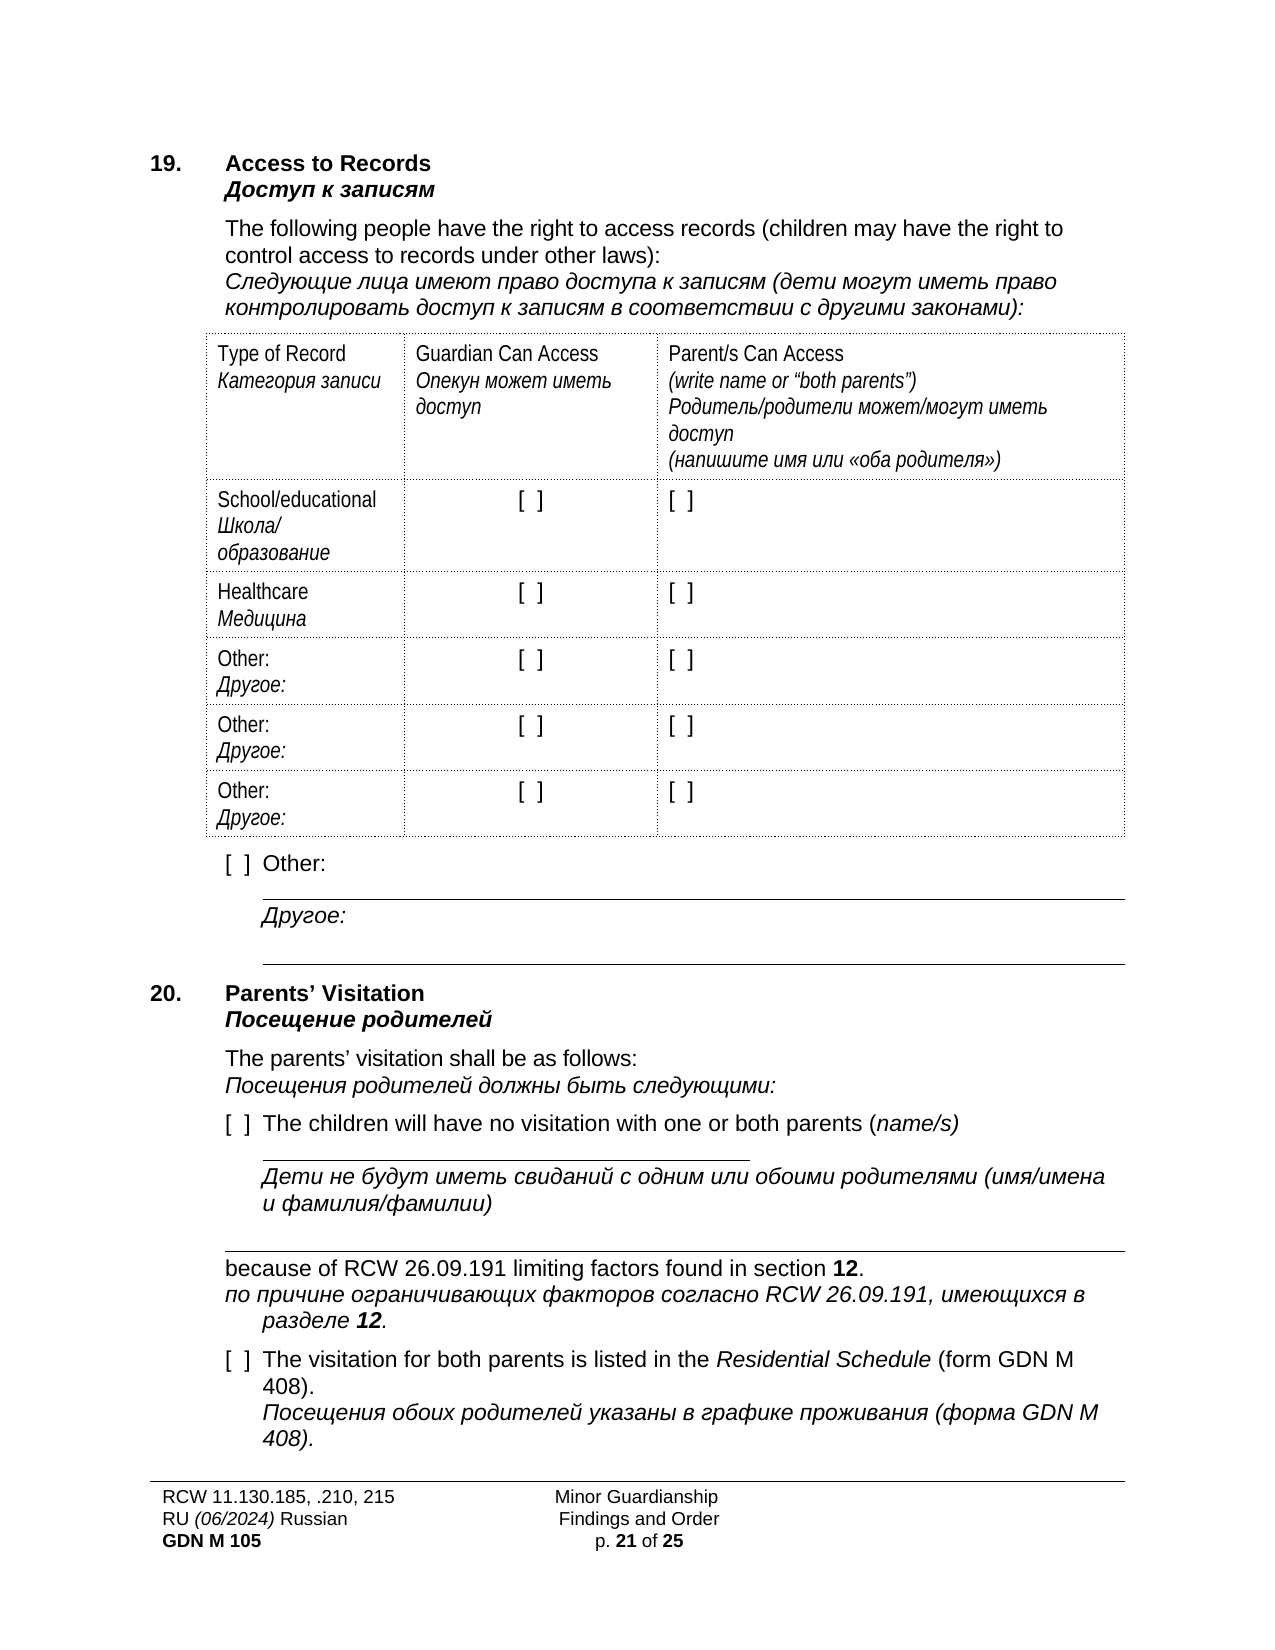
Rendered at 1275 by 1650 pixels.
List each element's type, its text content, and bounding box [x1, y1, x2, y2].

table_cell [ ] [404, 704, 657, 770]
text Следующие лица имеют право доступа к записям (дети могут иметь право контролировать доступ к записям в соответствии с другими законами): [225, 268, 1125, 321]
text Другое: [225, 902, 1125, 929]
text Посещения обоих родителей указаны в графике проживания (форма GDN M 408). [225, 1399, 1125, 1452]
text [ ] The children will have no visitation with one or both parents (name/s) [225, 1110, 1125, 1163]
text [ ] Other: [225, 849, 1125, 902]
table_cell [ ] [657, 479, 1124, 571]
table_cell Other: Другое: [206, 770, 404, 836]
text The following people have the right to access records (children may have the right to control access to records under other laws): [225, 215, 1125, 268]
text по причине ограничивающих факторов согласно RCW 26.09.191, имеющихся в разделе 12. [225, 1281, 1125, 1334]
text Посещения родителей должны быть следующими: [225, 1072, 1125, 1098]
table_cell [ ] [657, 704, 1124, 770]
table_cell School/educational Школа/образование [206, 479, 404, 571]
text Доступ к записям [150, 176, 1125, 203]
text [ ] The visitation for both parents is listed in the Residential Schedule (form GDN M 408). [225, 1346, 1125, 1399]
text 20. Parents’ Visitation [150, 980, 1125, 1006]
table_header Parent/s Can Access (write name or “both parents”) Родитель/родители может/могут иметь доступ (напишите имя или «оба родителя») [657, 333, 1124, 478]
table_header Guardian Can Access Опекун может иметь доступ [404, 333, 657, 478]
table_cell [ ] [404, 770, 657, 836]
table_cell [ ] [657, 637, 1124, 703]
table_cell [ ] [404, 571, 657, 637]
table_cell Other: Другое: [206, 704, 404, 770]
text because of RCW 26.09.191 limiting factors found in section 12. [225, 1255, 1125, 1281]
table_cell [ ] [404, 637, 657, 703]
table_header Type of Record Категория записи [206, 333, 404, 478]
text 19. Access to Records [150, 150, 1125, 176]
table_cell [ ] [657, 571, 1124, 637]
text Дети не будут иметь свиданий с одним или обоими родителями (имя/имена и фамилия/фамилии) [225, 1163, 1125, 1216]
table_cell Other: Другое: [206, 637, 404, 703]
table_cell [ ] [404, 479, 657, 571]
text The parents’ visitation shall be as follows: [225, 1045, 1125, 1072]
table_cell Healthcare Медицина [206, 571, 404, 637]
table_cell [ ] [657, 770, 1124, 836]
text Посещение родителей [150, 1006, 1125, 1033]
